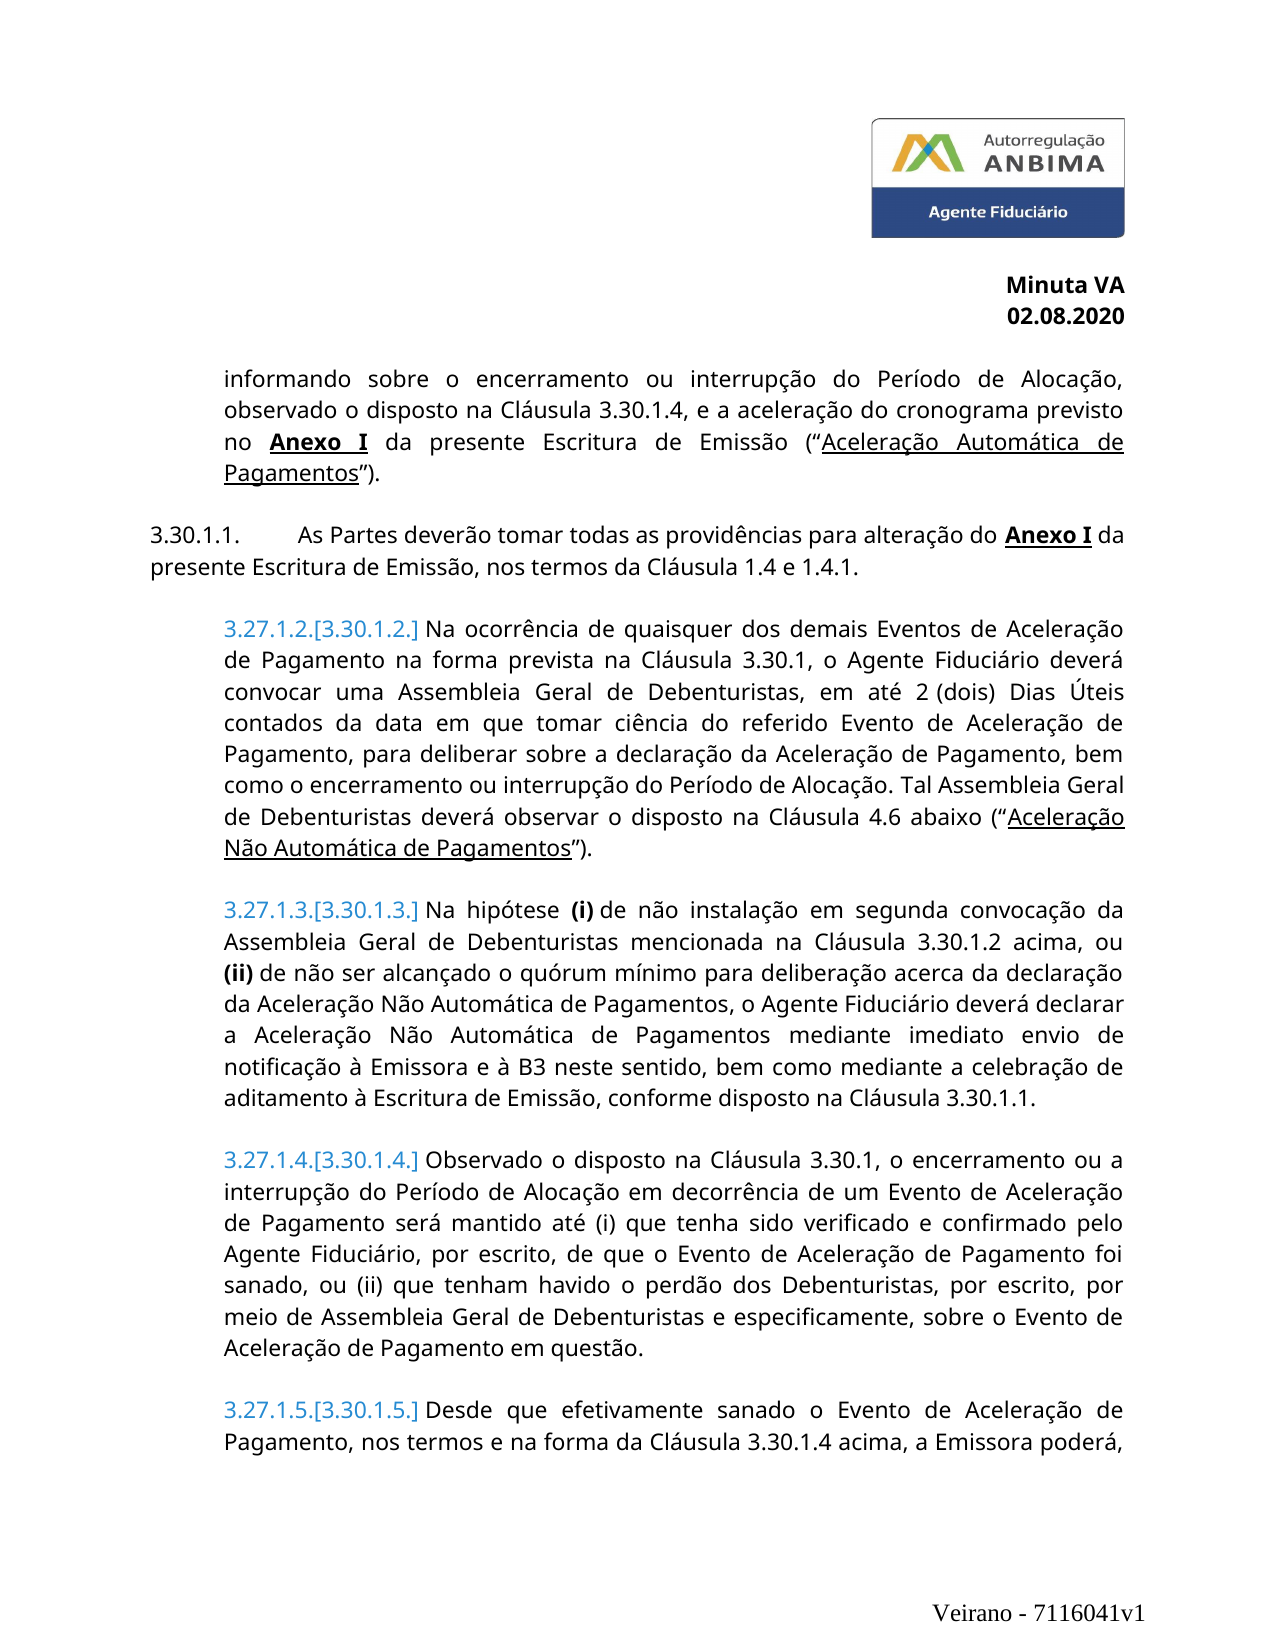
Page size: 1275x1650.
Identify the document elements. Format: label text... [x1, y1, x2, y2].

list Observado o disposto na Cláusula 3.30.1, o encerramento ou a interrupção do Período de Alocação em decorrência de um Evento de Aceleração de Pagamento será mantido até (i) que tenha sido verificado e confirmado pelo Agente Fiduciário, por escrito, de que o Evento de Aceleração de Pagamento foi sanado, ou (ii) que tenham havido o perdão dos Debenturistas, por escrito, por meio de Assembleia Geral de Debenturistas e especificamente, sobre o Evento de Aceleração de Pagamento em questão. [224, 1144, 1124, 1363]
list Na hipótese (i) de não instalação em segunda convocação da Assembleia Geral de Debenturistas mencionada na Cláusula 3.30.1.2 acima, ou (ii) de não ser alcançado o quórum mínimo para deliberação acerca da declaração da Aceleração Não Automática de Pagamentos, o Agente Fiduciário deverá declarar a Aceleração Não Automática de Pagamentos mediante imediato envio de notificação à Emissora e à B3 neste sentido, bem como mediante a celebração de aditamento à Escritura de Emissão, conforme disposto na Cláusula 3.30.1.1. [224, 894, 1124, 1113]
list 3.30.1.1. As Partes deverão tomar todas as providências para alteração do Anexo I da presente Escritura de Emissão, nos termos da Cláusula 1.4 e 1.4.1. [150, 519, 1124, 581]
list Na ocorrência de quaisquer dos demais Eventos de Aceleração de Pagamento na forma prevista na Cláusula 3.30.1, o Agente Fiduciário deverá convocar uma Assembleia Geral de Debenturistas, em até 2 (dois) Dias Úteis contados da data em que tomar ciência do referido Evento de Aceleração de Pagamento, para deliberar sobre a declaração da Aceleração de Pagamento, bem como o encerramento ou interrupção do Período de Alocação. Tal Assembleia Geral de Debenturistas deverá observar o disposto na Cláusula 4.6 abaixo (“Aceleração Não Automática de Pagamentos”). [224, 613, 1124, 863]
picture [871, 118, 1125, 238]
